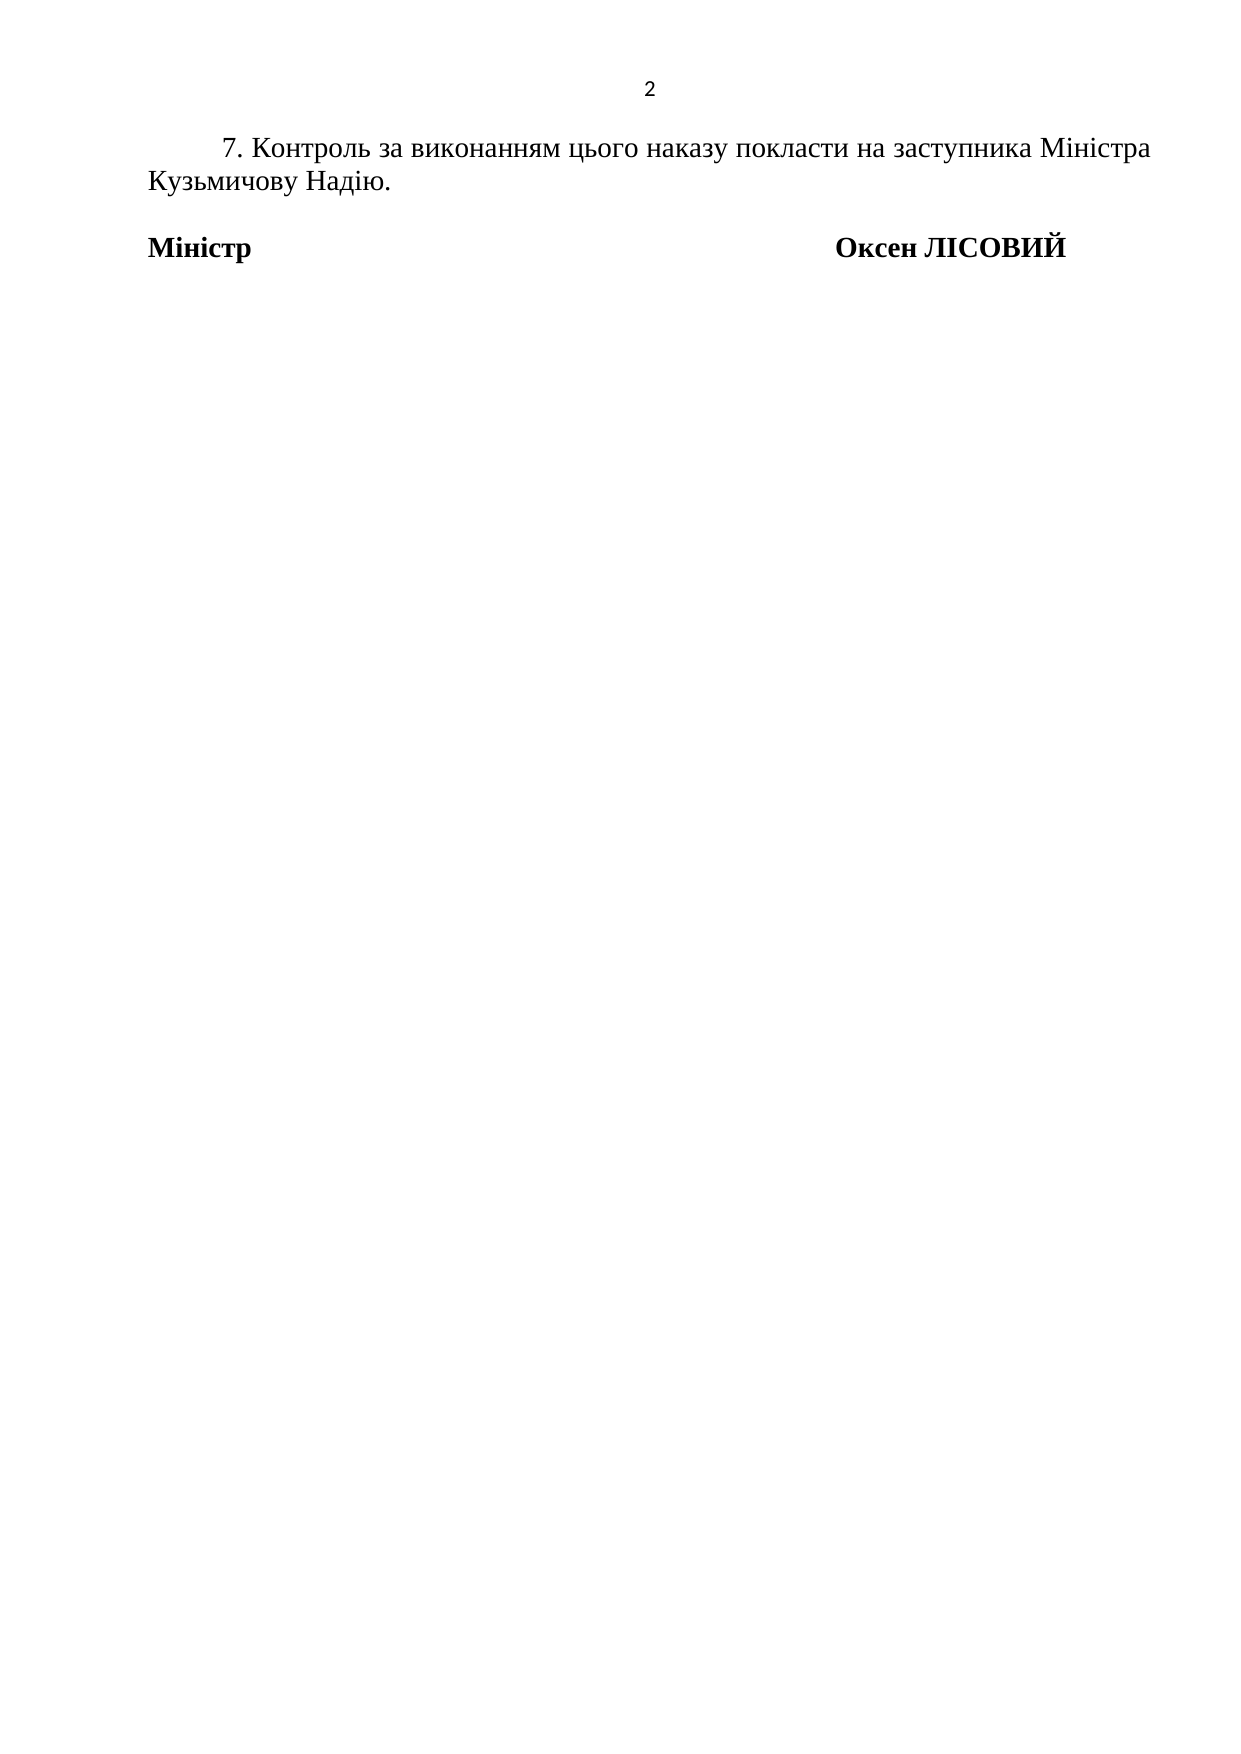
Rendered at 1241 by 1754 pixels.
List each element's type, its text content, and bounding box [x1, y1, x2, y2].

text Міністр Оксен ЛІСОВИЙ [148, 231, 1152, 264]
list 7. Контроль за виконанням цього наказу покласти на заступника Міністра Кузьмичову Надію. [148, 130, 1152, 197]
